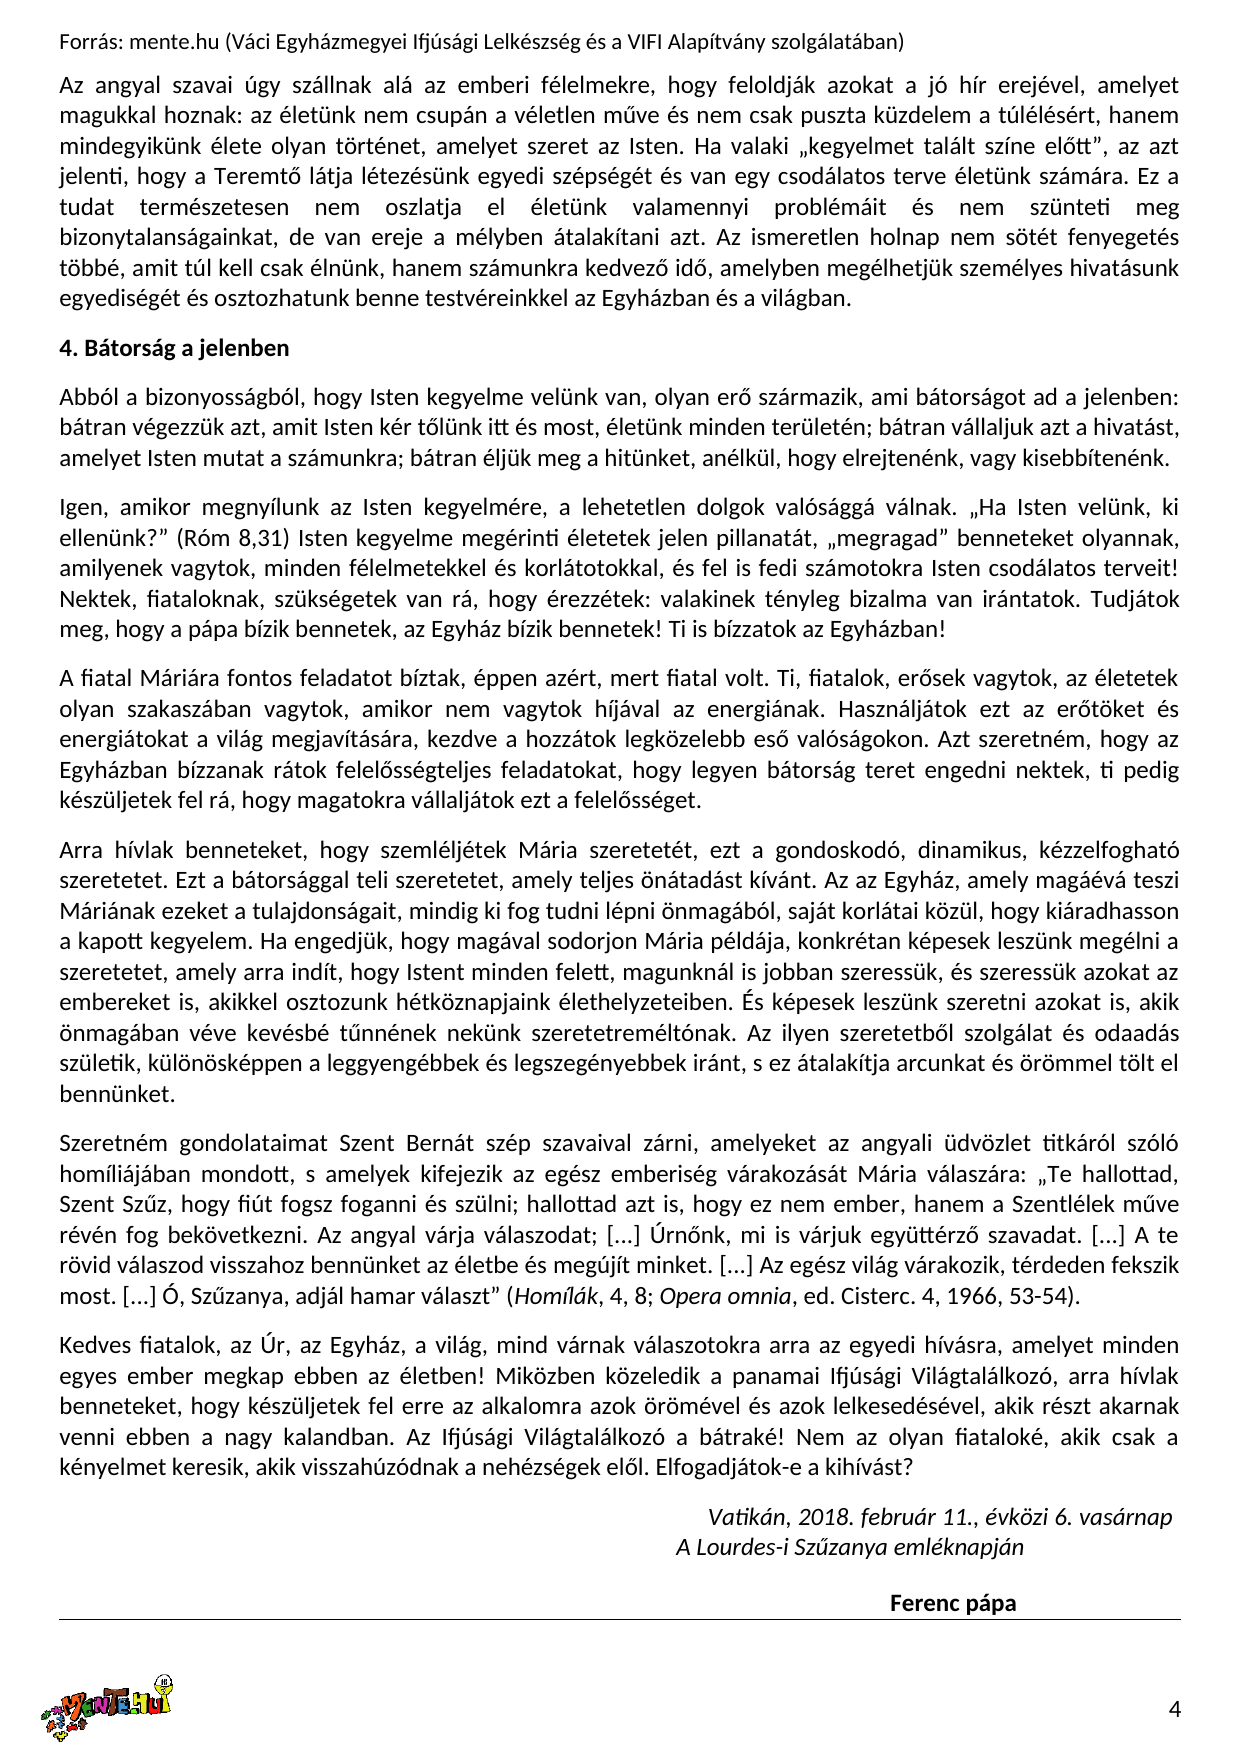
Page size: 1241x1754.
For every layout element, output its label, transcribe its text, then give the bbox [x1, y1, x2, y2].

text Az angyal szavai úgy szállnak alá az emberi félelmekre, hogy feloldják azokat a jó hír erejével, amelyet magukkal hoznak: az életünk nem csupán a véletlen műve és nem csak puszta küzdelem a túlélésért, hanem mindegyikünk élete olyan történet, amelyet szeret az Isten. Ha valaki „kegyelmet talált színe előtt”, az azt jelenti, hogy a Teremtő látja létezésünk egyedi szépségét és van egy csodálatos terve életünk számára. Ez a tudat természetesen nem oszlatja el életünk valamennyi problémáit és nem szünteti meg bizonytalanságainkat, de van ereje a mélyben átalakítani azt. Az ismeretlen holnap nem sötét fenyegetés többé, amit túl kell csak élnünk, hanem számunkra kedvező idő, amelyben megélhetjük személyes hivatásunk egyediségét és osztozhatunk benne testvéreinkkel az Egyházban és a világban. [59, 69, 1181, 313]
text Ferenc pápa [59, 1587, 1181, 1619]
picture [39, 1665, 178, 1744]
text Igen, amikor megnyílunk az Isten kegyelmére, a lehetetlen dolgok valósággá válnak. „Ha Isten velünk, ki ellenünk?” (Róm 8,31) Isten kegyelme megérinti életetek jelen pillanatát, „megragad” benneteket olyannak, amilyenek vagytok, minden félelmetekkel és korlátotokkal, és fel is fedi számotokra Isten csodálatos terveit! Nektek, fiataloknak, szükségetek van rá, hogy érezzétek: valakinek tényleg bizalma van irántatok. Tudjátok meg, hogy a pápa bízik bennetek, az Egyház bízik bennetek! Ti is bízzatok az Egyházban! [59, 491, 1181, 644]
text A fiatal Máriára fontos feladatot bíztak, éppen azért, mert fiatal volt. Ti, fiatalok, erősek vagytok, az életetek olyan szakaszában vagytok, amikor nem vagytok híjával az energiának. Használjátok ezt az erőtöket és energiátokat a világ megjavítására, kezdve a hozzátok legközelebb eső valóságokon. Azt szeretném, hogy az Egyházban bízzanak rátok felelősségteljes feladatokat, hogy legyen bátorság teret engedni nektek, ti pedig készüljetek fel rá, hogy magatokra vállaljátok ezt a felelősséget. [59, 663, 1181, 815]
text Szeretném gondolataimat Szent Bernát szép szavaival zárni, amelyeket az angyali üdvözlet titkáról szóló homíliájában mondott, s amelyek kifejezik az egész emberiség várakozását Mária válaszára: „Te hallottad, Szent Szűz, hogy fiút fogsz foganni és szülni; hallottad azt is, hogy ez nem ember, hanem a Szentlélek műve révén fog bekövetkezni. Az angyal várja válaszodat; [...] Úrnőnk, mi is várjuk együttérző szavadat. [...] A te rövid válaszod visszahoz bennünket az életbe és megújít minket. [...] Az egész világ várakozik, térdeden fekszik most. [...] Ó, Szűzanya, adjál hamar választ” (Homílák, 4, 8; Opera omnia, ed. Cisterc. 4, 1966, 53-54). [59, 1127, 1181, 1311]
text 4. Bátorság a jelenben [59, 332, 1181, 362]
text Abból a bizonyosságból, hogy Isten kegyelme velünk van, olyan erő származik, ami bátorságot ad a jelenben: bátran végezzük azt, amit Isten kér tőlünk itt és most, életünk minden területén; bátran vállaljuk azt a hivatást, amelyet Isten mutat a számunkra; bátran éljük meg a hitünket, anélkül, hogy elrejtenénk, vagy kisebbítenénk. [59, 381, 1181, 472]
text Arra hívlak benneteket, hogy szemléljétek Mária szeretetét, ezt a gondoskodó, dinamikus, kézzelfogható szeretetet. Ezt a bátorsággal teli szeretetet, amely teljes önátadást kívánt. Az az Egyház, amely magáévá teszi Máriának ezeket a tulajdonságait, mindig ki fog tudni lépni önmagából, saját korlátai közül, hogy kiáradhasson a kapott kegyelem. Ha engedjük, hogy magával sodorjon Mária példája, konkrétan képesek leszünk megélni a szeretetet, amely arra indít, hogy Istent minden felett, magunknál is jobban szeressük, és szeressük azokat az embereket is, akikkel osztozunk hétköznapjaink élethelyzeteiben. És képesek leszünk szeretni azokat is, akik önmagában véve kevésbé tűnnének nekünk szeretetreméltónak. Az ilyen szeretetből szolgálat és odaadás születik, különösképpen a leggyengébbek és legszegényebbek iránt, s ez átalakítja arcunkat és örömmel tölt el bennünket. [59, 834, 1181, 1109]
text Kedves fiatalok, az Úr, az Egyház, a világ, mind várnak válaszotokra arra az egyedi hívásra, amelyet minden egyes ember megkap ebben az életben! Miközben közeledik a panamai Ifjúsági Világtalálkozó, arra hívlak benneteket, hogy készüljetek fel erre az alkalomra azok örömével és azok lelkesedésével, akik részt akarnak venni ebben a nagy kalandban. Az Ifjúsági Világtalálkozó a bátraké! Nem az olyan fiataloké, akik csak a kényelmet keresik, akik visszahúzódnak a nehézségek elől. Elfogadjátok-e a kihívást? [59, 1329, 1181, 1482]
text Vatikán, 2018. február 11., évközi 6. vasárnap A Lourdes-i Szűzanya emléknapján [59, 1501, 1181, 1562]
